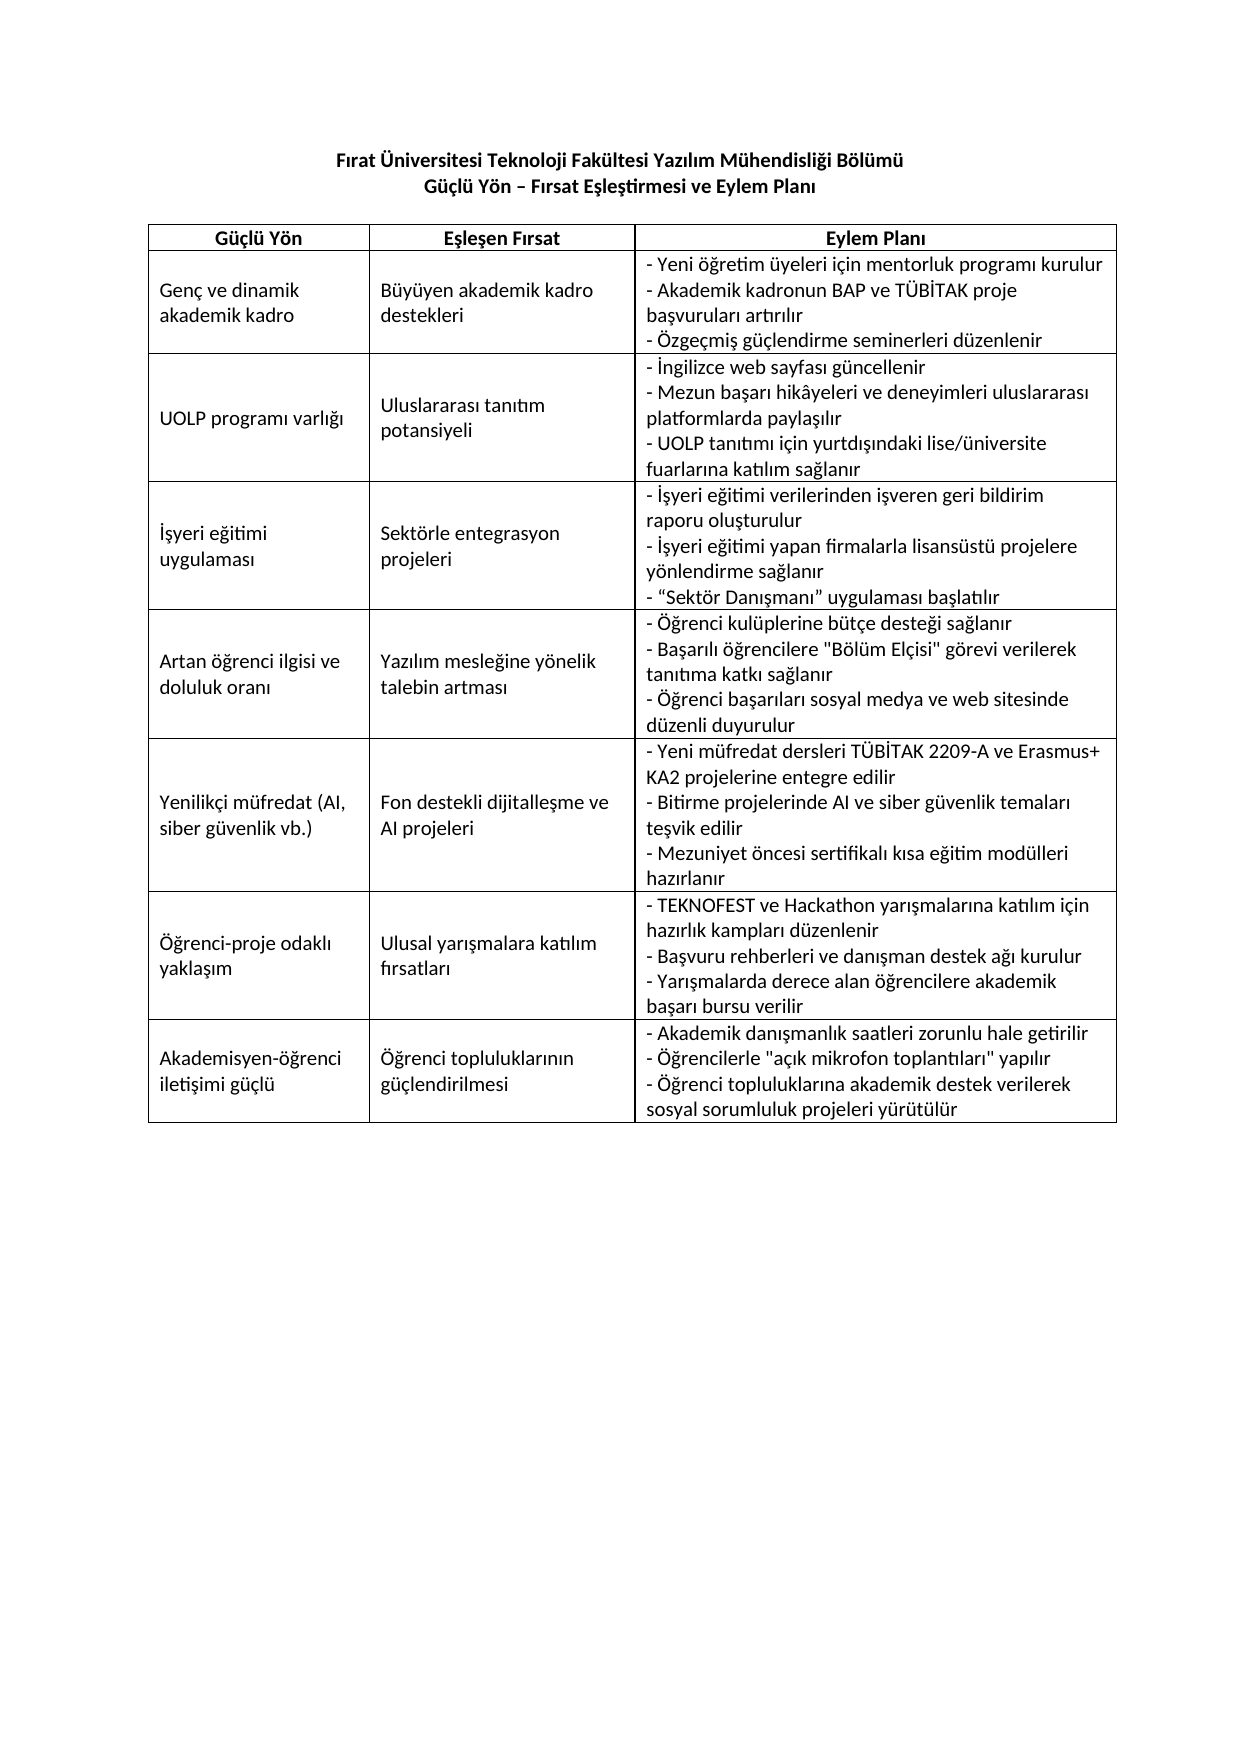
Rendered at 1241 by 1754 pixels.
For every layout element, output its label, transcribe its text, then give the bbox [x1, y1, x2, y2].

table_cell Uluslararası tanıtım potansiyeli [370, 354, 634, 481]
table_header Eylem Planı [636, 225, 1116, 250]
table_cell - Öğrenci kulüplerine bütçe desteği sağlanır - Başarılı öğrencilere "Bölüm Elçisi" görevi verilerek tanıtıma katkı sağlanır - Öğrenci başarıları sosyal medya ve web sitesinde düzenli duyurulur [636, 610, 1116, 737]
table_cell - İşyeri eğitimi verilerinden işveren geri bildirim raporu oluşturulur - İşyeri eğitimi yapan firmalarla lisansüstü projelere yönlendirme sağlanır - “Sektör Danışmanı” uygulaması başlatılır [636, 482, 1116, 609]
table_cell Ulusal yarışmalara katılım fırsatları [370, 892, 634, 1019]
table_cell İşyeri eğitimi uygulaması [149, 482, 369, 609]
table_cell - TEKNOFEST ve Hackathon yarışmalarına katılım için hazırlık kampları düzenlenir - Başvuru rehberleri ve danışman destek ağı kurulur - Yarışmalarda derece alan öğrencilere akademik başarı bursu verilir [636, 892, 1116, 1019]
table_cell - Yeni öğretim üyeleri için mentorluk programı kurulur - Akademik kadronun BAP ve TÜBİTAK proje başvuruları artırılır - Özgeçmiş güçlendirme seminerleri düzenlenir [636, 251, 1116, 353]
table_cell Fon destekli dijitalleşme ve AI projeleri [370, 739, 634, 891]
table_cell - Akademik danışmanlık saatleri zorunlu hale getirilir - Öğrencilerle "açık mikrofon toplantıları" yapılır - Öğrenci topluluklarına akademik destek verilerek sosyal sorumluluk projeleri yürütülür [636, 1020, 1116, 1122]
table_cell - İngilizce web sayfası güncellenir - Mezun başarı hikâyeleri ve deneyimleri uluslararası platformlarda paylaşılır - UOLP tanıtımı için yurtdışındaki lise/üniversite fuarlarına katılım sağlanır [636, 354, 1116, 481]
text Fırat Üniversitesi Teknoloji Fakültesi Yazılım Mühendisliği Bölümü [148, 148, 1093, 173]
table_cell Akademisyen-öğrenci iletişimi güçlü [149, 1020, 369, 1122]
table_cell Genç ve dinamik akademik kadro [149, 251, 369, 353]
table_cell UOLP programı varlığı [149, 354, 369, 481]
table_cell Yazılım mesleğine yönelik talebin artması [370, 610, 634, 737]
table_header Güçlü Yön [149, 225, 369, 250]
table_cell Büyüyen akademik kadro destekleri [370, 251, 634, 353]
table_header Eşleşen Fırsat [370, 225, 634, 250]
table_cell Yenilikçi müfredat (AI, siber güvenlik vb.) [149, 739, 369, 891]
table_cell Sektörle entegrasyon projeleri [370, 482, 634, 609]
text Güçlü Yön – Fırsat Eşleştirmesi ve Eylem Planı [148, 173, 1093, 198]
table_cell Öğrenci-proje odaklı yaklaşım [149, 892, 369, 1019]
table_cell - Yeni müfredat dersleri TÜBİTAK 2209-A ve Erasmus+ KA2 projelerine entegre edilir - Bitirme projelerinde AI ve siber güvenlik temaları teşvik edilir - Mezuniyet öncesi sertifikalı kısa eğitim modülleri hazırlanır [636, 739, 1116, 891]
table_cell Artan öğrenci ilgisi ve doluluk oranı [149, 610, 369, 737]
table_cell Öğrenci topluluklarının güçlendirilmesi [370, 1020, 634, 1122]
